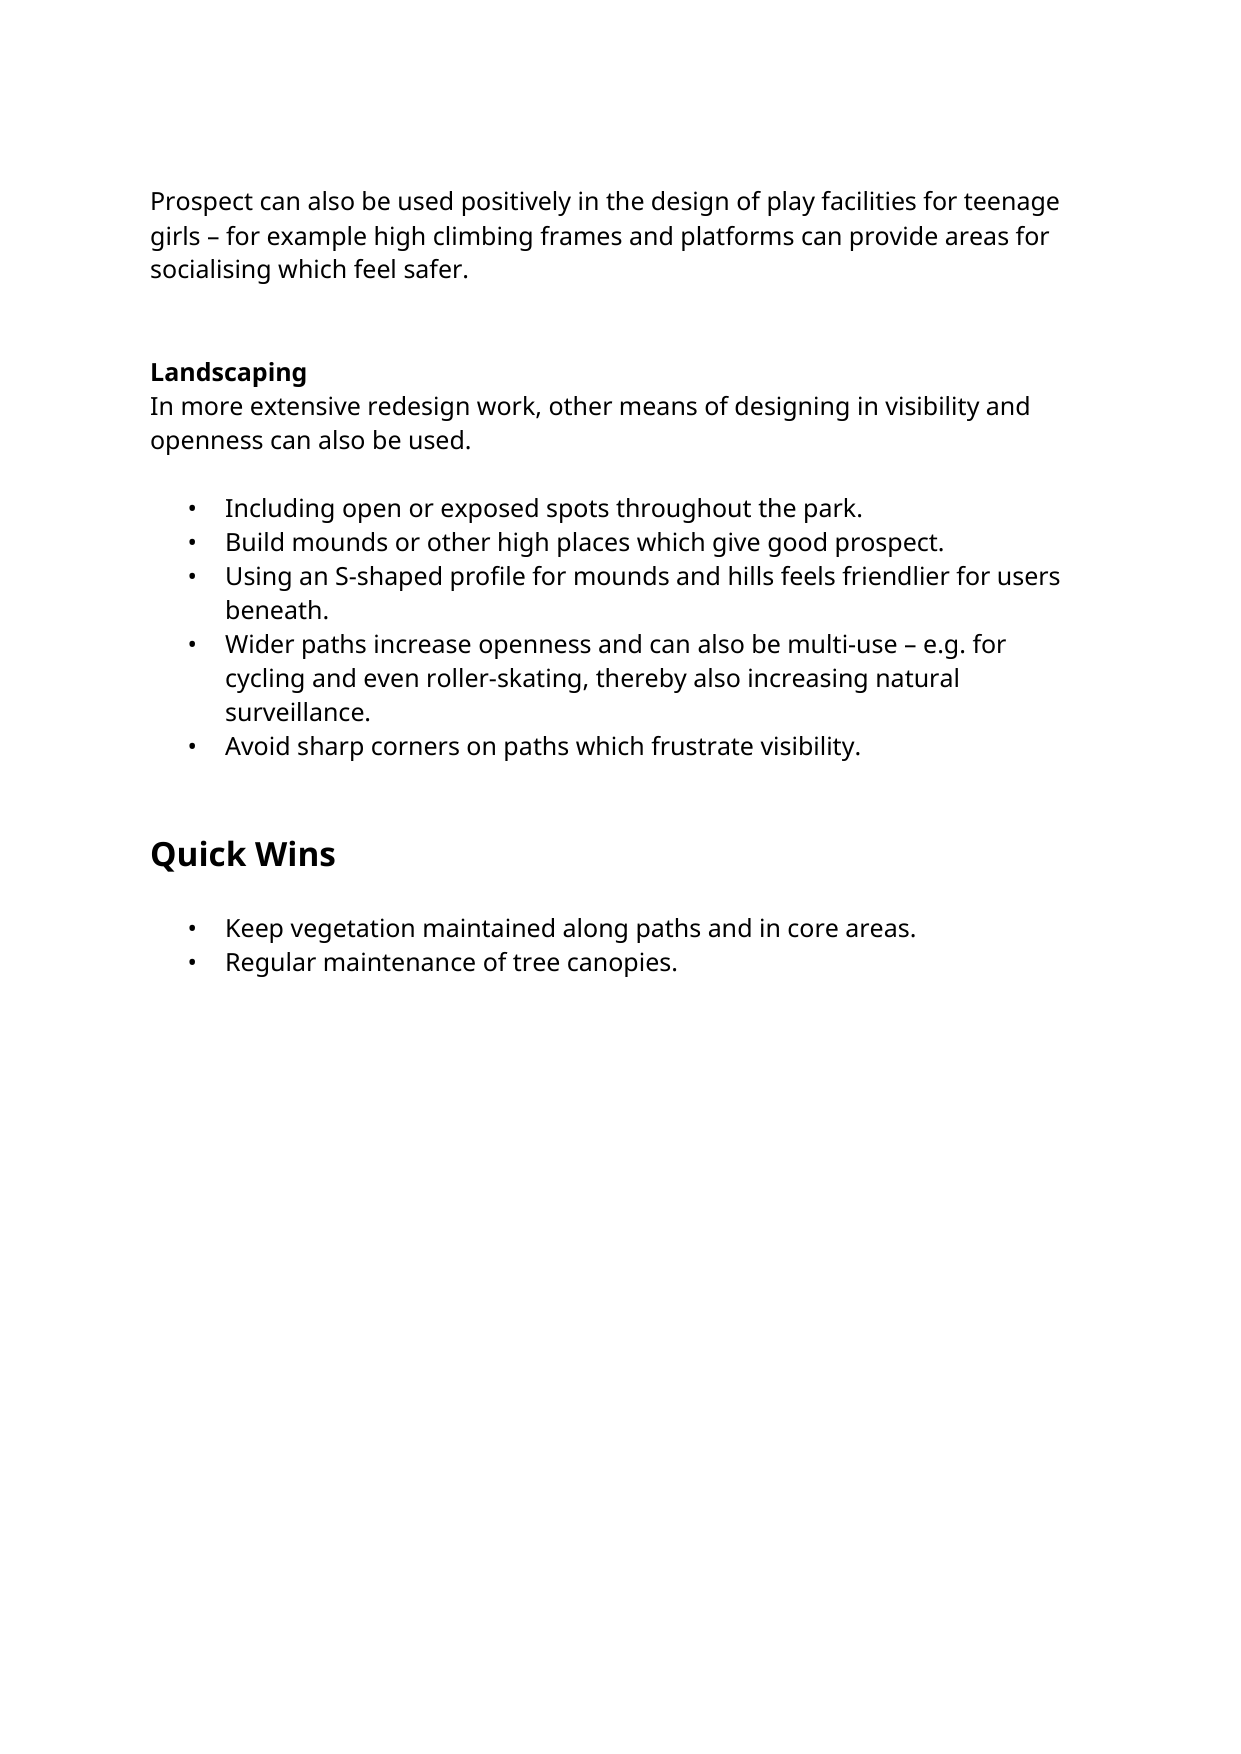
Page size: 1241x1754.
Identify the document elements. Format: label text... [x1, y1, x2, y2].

list Build mounds or other high places which give good prospect. [187, 525, 1090, 559]
text Prospect can also be used positively in the design of play facilities for teenage girls – for example high climbing frames and platforms can provide areas for socialising which feel safer. [150, 184, 1090, 286]
text In more extensive redesign work, other means of designing in visibility and openness can also be used. [150, 388, 1090, 457]
list Using an S-shaped profile for mounds and hills feels friendlier for users beneath. [187, 559, 1090, 627]
list Avoid sharp corners on paths which frustrate visibility. [187, 729, 1090, 763]
text Quick Wins [150, 831, 1090, 877]
list Regular maintenance of tree canopies. [187, 945, 1090, 979]
list Keep vegetation maintained along paths and in core areas. [187, 911, 1090, 945]
list Including open or exposed spots throughout the park. [187, 491, 1090, 525]
text Landscaping [150, 354, 1090, 388]
list Wider paths increase openness and can also be multi-use – e.g. for cycling and even roller-skating, thereby also increasing natural surveillance. [187, 627, 1090, 729]
